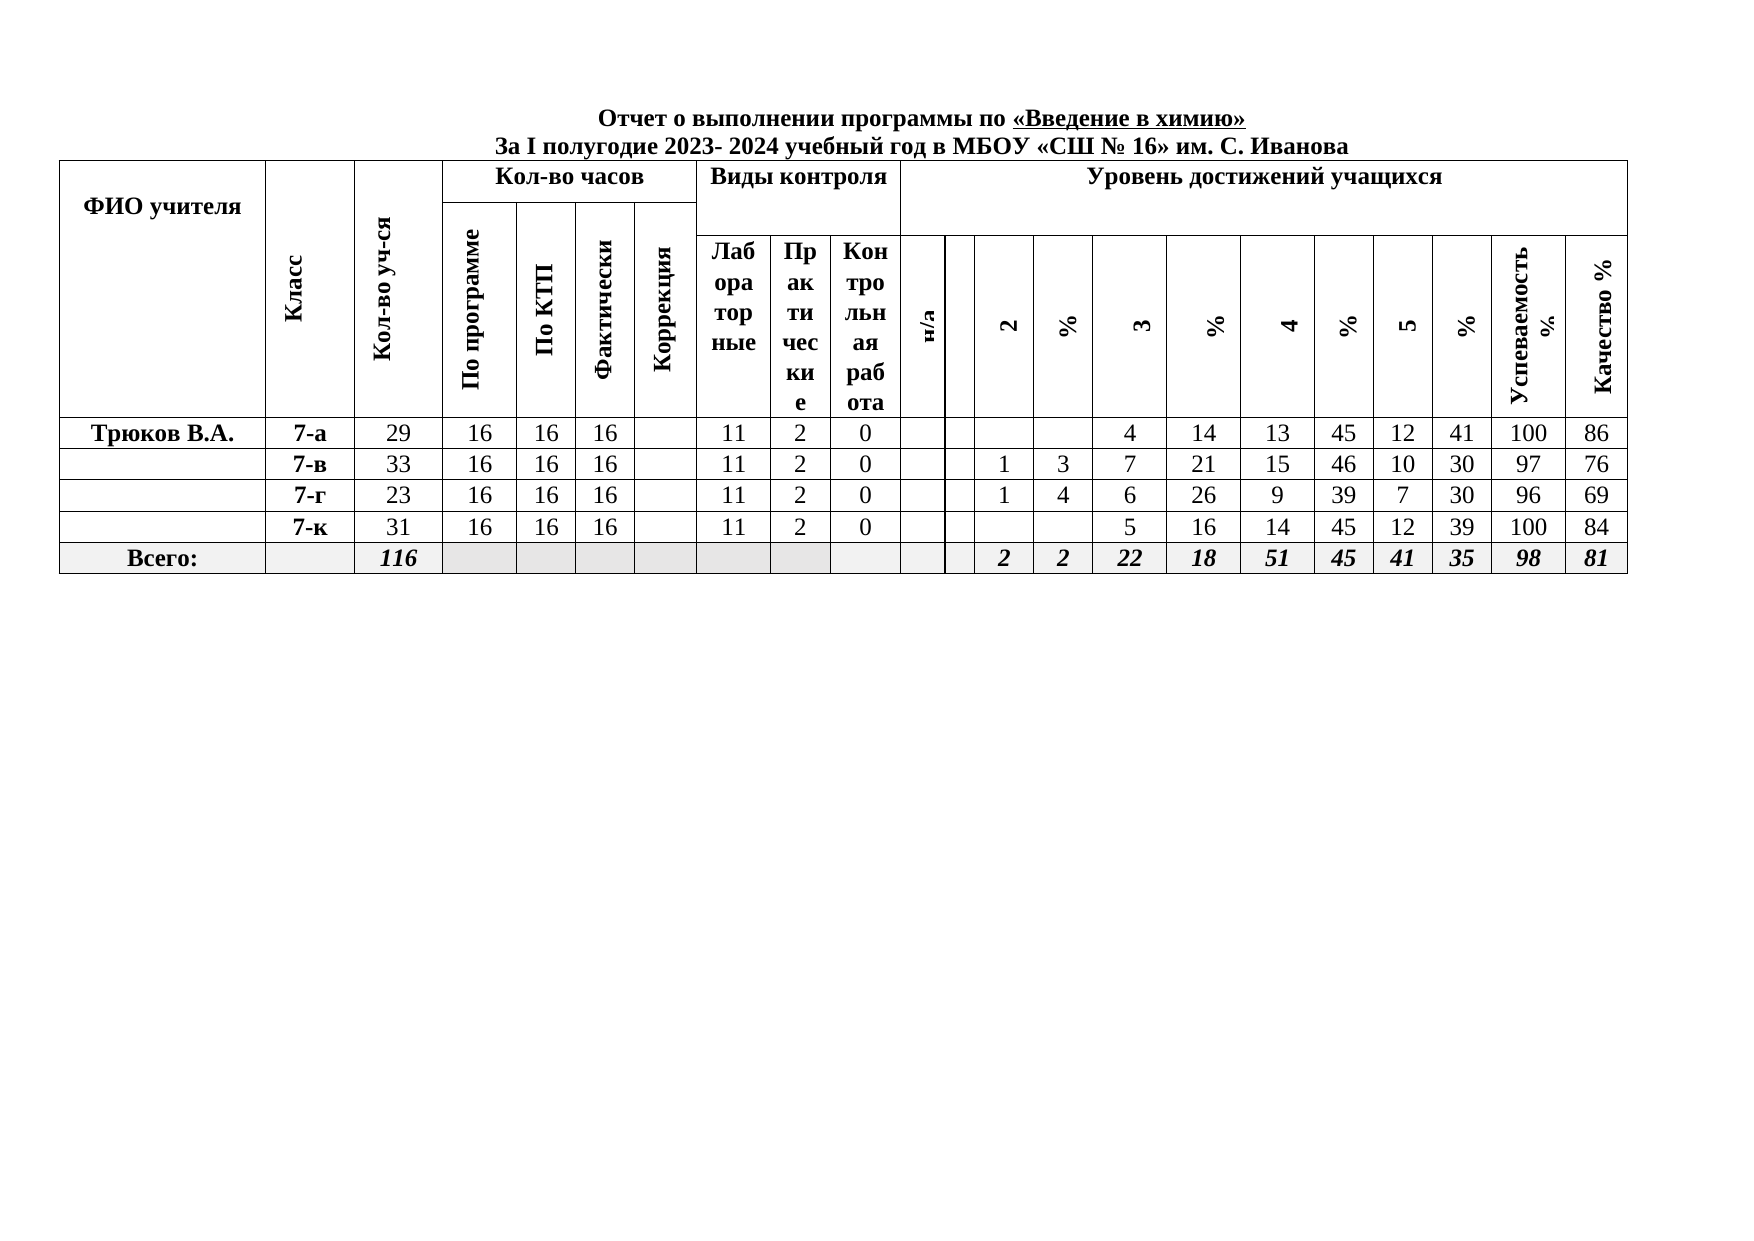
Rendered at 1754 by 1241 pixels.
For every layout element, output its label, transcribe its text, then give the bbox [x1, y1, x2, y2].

table_cell 11 [697, 480, 770, 511]
table_cell 2 [771, 512, 830, 542]
table_cell 16 [443, 512, 516, 542]
table_cell 16 [443, 480, 516, 511]
table_cell [901, 512, 944, 542]
table_cell 4 [1093, 418, 1166, 448]
table_header ФИО учителя [60, 161, 265, 417]
table_cell [1034, 512, 1092, 542]
table_cell Коррекция [635, 203, 696, 417]
table_cell 1 [975, 449, 1033, 479]
table_cell 76 [1566, 449, 1627, 479]
table_cell 0 [831, 449, 900, 479]
table_header Кол-во часов [443, 161, 696, 202]
table_cell % [946, 236, 974, 417]
table_cell 7-г [266, 480, 354, 511]
table_cell [901, 543, 944, 573]
table_cell % [1433, 236, 1491, 417]
table_cell 2 [975, 236, 1033, 417]
table_cell 0 [831, 480, 900, 511]
text За I полугодие 2023- 2024 учебный год в МБОУ «СШ № 16» им. С. Иванова [118, 131, 1725, 160]
table_cell 86 [1566, 418, 1627, 448]
table_header Кол-во уч-ся [355, 161, 442, 417]
table_cell 21 [1167, 449, 1240, 479]
table_cell [443, 543, 516, 573]
table_cell 12 [1374, 512, 1432, 542]
table_cell 3 [1093, 236, 1166, 417]
table_cell 7 [1374, 480, 1432, 511]
table_cell 16 [1167, 512, 1240, 542]
table_cell 100 [1492, 418, 1565, 448]
table_cell 5 [1093, 512, 1166, 542]
table_cell 15 [1241, 449, 1314, 479]
table_cell 11 [697, 512, 770, 542]
table_cell 29 [355, 418, 442, 448]
table_cell 12 [1374, 418, 1432, 448]
table_cell 39 [1315, 480, 1373, 511]
table_cell 16 [517, 480, 575, 511]
table_cell 97 [1492, 449, 1565, 479]
table_cell 2 [771, 418, 830, 448]
table_cell [946, 543, 974, 573]
table_cell 1 [975, 480, 1033, 511]
table_cell 26 [1167, 480, 1240, 511]
text Отчет о выполнении программы по «Введение в химию» [118, 103, 1725, 131]
table_cell Качество % [1566, 236, 1627, 417]
table_cell По программе [443, 203, 516, 417]
table_cell 7-к [266, 512, 354, 542]
table_cell 2 [1034, 543, 1092, 573]
table_cell [266, 543, 354, 573]
table_cell 0 [831, 512, 900, 542]
table_cell 11 [697, 449, 770, 479]
table_cell 46 [1315, 449, 1373, 479]
table_cell 16 [576, 512, 634, 542]
table_cell [1034, 418, 1092, 448]
table_cell 7-а [266, 418, 354, 448]
table_cell 2 [771, 449, 830, 479]
table_cell 4 [1241, 236, 1314, 417]
table_cell 30 [1433, 480, 1491, 511]
table_cell 16 [517, 512, 575, 542]
table_cell 4 [1034, 480, 1092, 511]
table_cell 96 [1492, 480, 1565, 511]
table_cell 13 [1241, 418, 1314, 448]
table_cell 69 [1566, 480, 1627, 511]
table_cell 35 [1433, 543, 1491, 573]
table_cell 10 [1374, 449, 1432, 479]
table_cell [946, 449, 974, 479]
table_header Класс [266, 161, 354, 417]
table_cell [635, 543, 696, 573]
table_cell 33 [355, 449, 442, 479]
table_cell [831, 543, 900, 573]
table_cell % [1315, 236, 1373, 417]
table_cell 2 [975, 543, 1033, 573]
table_cell 3 [1034, 449, 1092, 479]
table_header Уровень достижений учащихся [901, 161, 1627, 235]
table_cell 7 [1093, 449, 1166, 479]
table_cell 98 [1492, 543, 1565, 573]
table_cell Трюков В.А. [60, 418, 265, 448]
table_cell Фактически [576, 203, 634, 417]
table_cell [576, 543, 634, 573]
table_cell 31 [355, 512, 442, 542]
table_cell 23 [355, 480, 442, 511]
table_cell [975, 512, 1033, 542]
table_cell [60, 512, 265, 542]
table_cell [946, 418, 974, 448]
table_cell 2 [771, 480, 830, 511]
table_cell [975, 418, 1033, 448]
table_cell 16 [517, 449, 575, 479]
table_cell % [1034, 236, 1092, 417]
table_cell 22 [1093, 543, 1166, 573]
table_cell [60, 480, 265, 511]
table_cell 16 [443, 418, 516, 448]
table_cell [60, 449, 265, 479]
table_cell [901, 449, 944, 479]
table_cell 0 [831, 418, 900, 448]
table_cell % [1167, 236, 1240, 417]
table_cell 116 [355, 543, 442, 573]
table_cell [635, 418, 696, 448]
table_header Виды контроля [697, 161, 900, 235]
table_cell 7-в [266, 449, 354, 479]
table_cell [635, 449, 696, 479]
table_cell 41 [1433, 418, 1491, 448]
table_cell 11 [697, 418, 770, 448]
table_cell 16 [517, 418, 575, 448]
table_cell 16 [576, 480, 634, 511]
table_cell 45 [1315, 418, 1373, 448]
table_cell Контрольная работа [831, 236, 900, 417]
table_cell [901, 418, 944, 448]
table_cell Всего: [60, 543, 265, 573]
table_cell 14 [1167, 418, 1240, 448]
table_cell 16 [576, 449, 634, 479]
table_cell [635, 480, 696, 511]
table_cell [517, 543, 575, 573]
table_cell н/а [901, 236, 944, 417]
table_cell 6 [1093, 480, 1166, 511]
table_cell [635, 512, 696, 542]
table_cell 14 [1241, 512, 1314, 542]
table_cell Успеваемость % [1492, 236, 1565, 417]
table_cell 16 [443, 449, 516, 479]
table_cell 84 [1566, 512, 1627, 542]
table_cell 100 [1492, 512, 1565, 542]
table_cell [771, 543, 830, 573]
table_cell 41 [1374, 543, 1432, 573]
table_cell 45 [1315, 512, 1373, 542]
table_cell [946, 480, 974, 511]
table_cell [946, 512, 974, 542]
table_cell 39 [1433, 512, 1491, 542]
table_cell [901, 480, 944, 511]
table_cell 9 [1241, 480, 1314, 511]
table_cell 81 [1566, 543, 1627, 573]
table_cell 16 [576, 418, 634, 448]
table_cell 5 [1374, 236, 1432, 417]
table_cell [697, 543, 770, 573]
table_cell Практические [771, 236, 830, 417]
table_cell 30 [1433, 449, 1491, 479]
table_cell 45 [1315, 543, 1373, 573]
table_cell 18 [1167, 543, 1240, 573]
table_cell Лабораторные [697, 236, 770, 417]
table_cell По КТП [517, 203, 575, 417]
table_cell 51 [1241, 543, 1314, 573]
